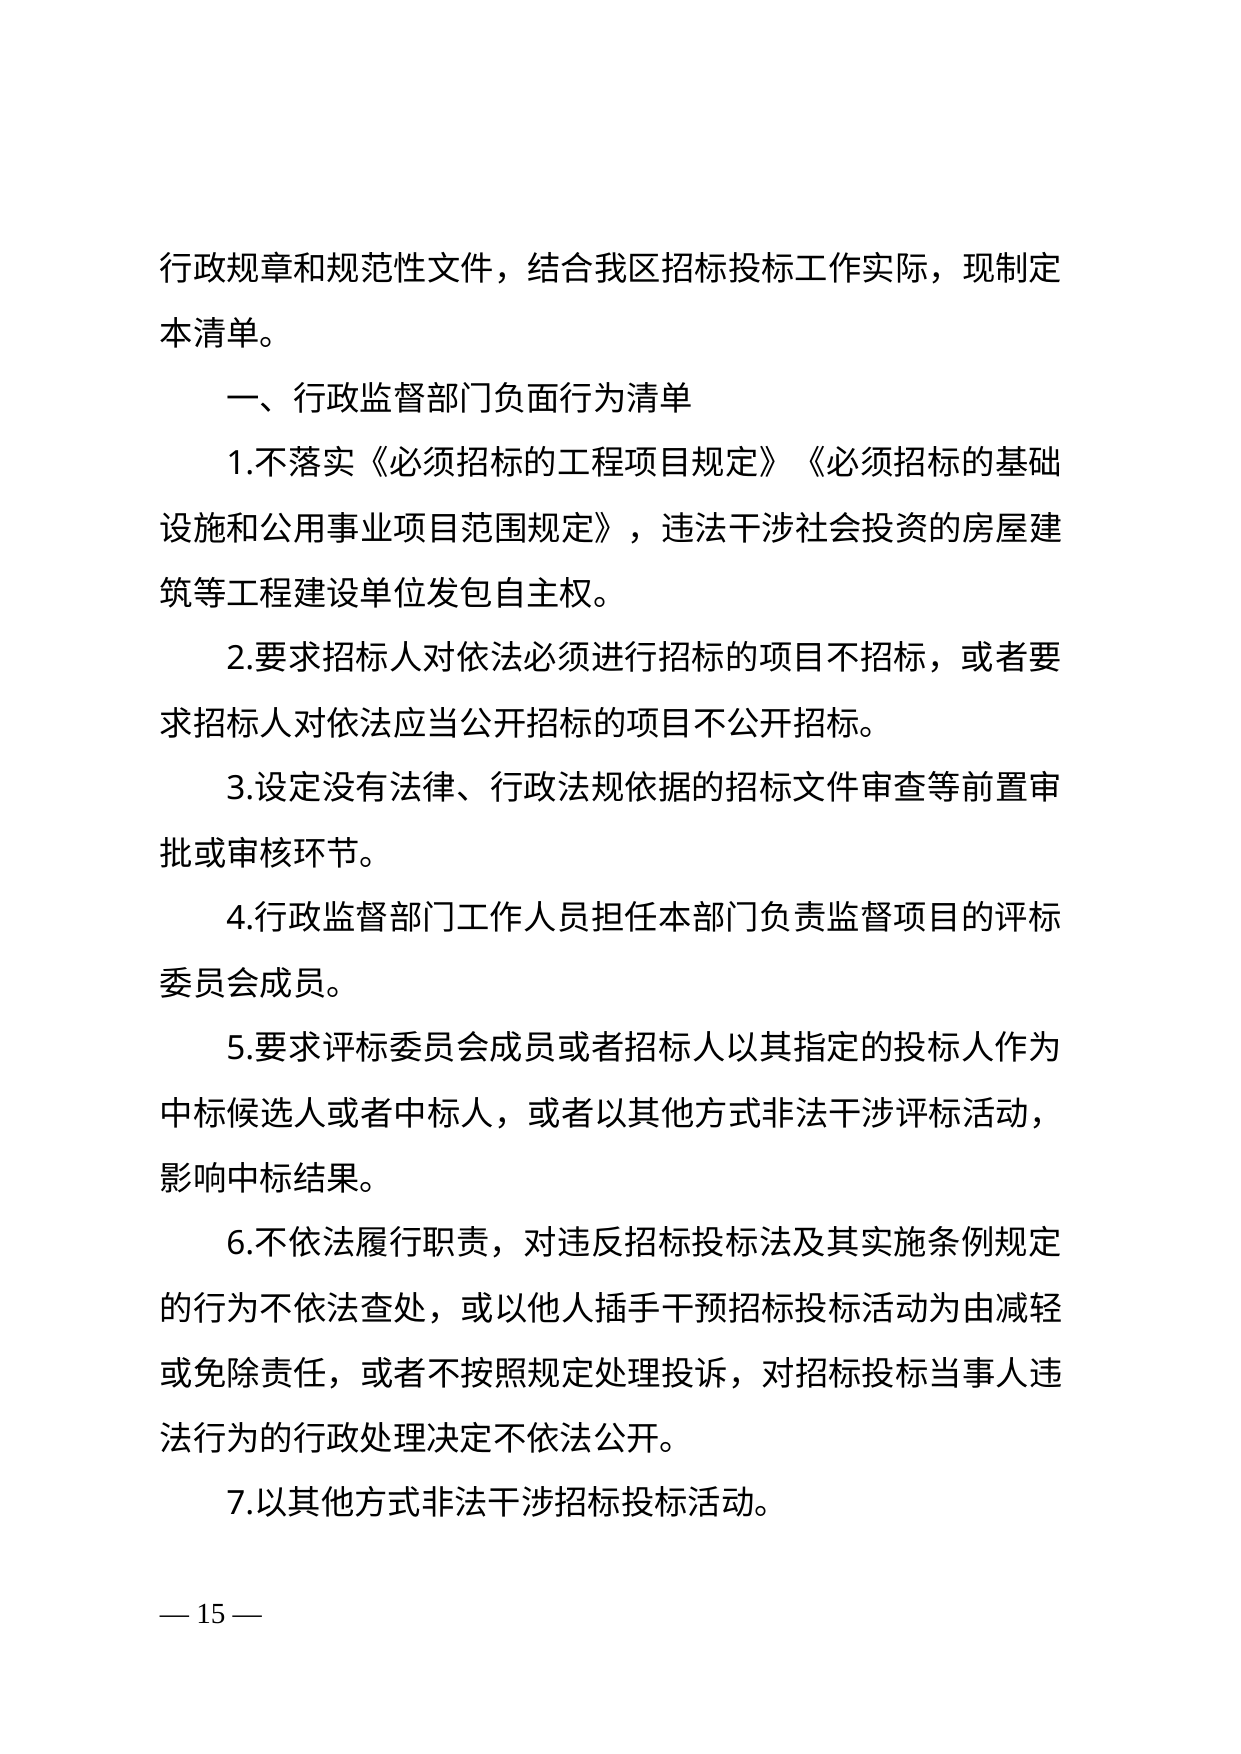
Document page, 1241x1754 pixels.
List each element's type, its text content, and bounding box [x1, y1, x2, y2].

text 1.不落实《必须招标的工程项目规定》《必须招标的基础设施和公用事业项目范围规定》，违法干涉社会投资的房屋建筑等工程建设单位发包自主权。 [159, 428, 1063, 623]
text 2.要求招标人对依法必须进行招标的项目不招标，或者要求招标人对依法应当公开招标的项目不公开招标。 [159, 623, 1063, 753]
text 7.以其他方式非法干涉招标投标活动。 [159, 1468, 1063, 1533]
text 一、行政监督部门负面行为清单 [159, 363, 1063, 428]
text 3.设定没有法律、行政法规依据的招标文件审查等前置审批或审核环节。 [159, 753, 1063, 883]
text 6.不依法履行职责，对违反招标投标法及其实施条例规定的行为不依法查处，或以他人插手干预招标投标活动为由减轻或免除责任，或者不按照规定处理投诉，对招标投标当事人违法行为的行政处理决定不依法公开。 [159, 1208, 1063, 1468]
text 4.行政监督部门工作人员担任本部门负责监督项目的评标委员会成员。 [159, 883, 1063, 1013]
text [159, 233, 1063, 363]
text 5.要求评标委员会成员或者招标人以其指定的投标人作为中标候选人或者中标人，或者以其他方式非法干涉评标活动，影响中标结果。 [159, 1013, 1063, 1208]
